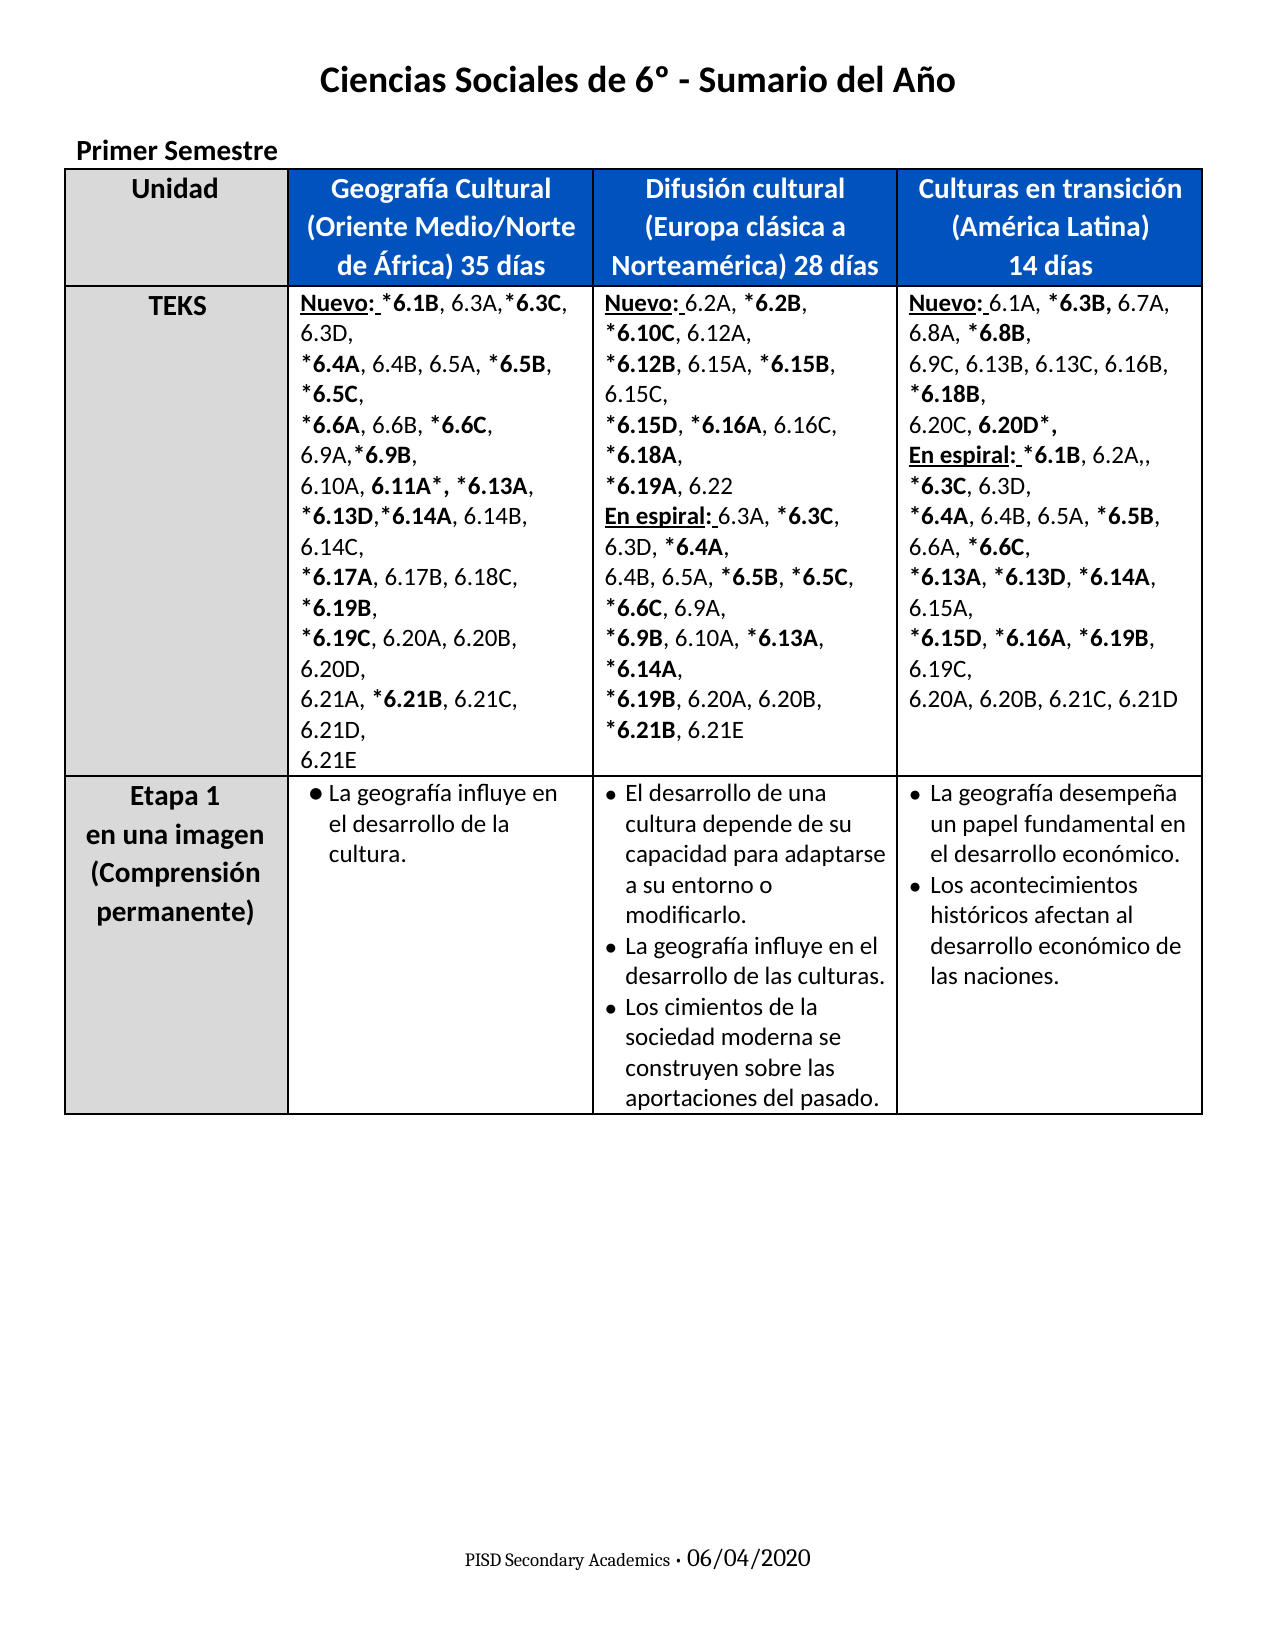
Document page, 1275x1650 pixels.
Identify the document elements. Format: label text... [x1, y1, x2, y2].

subtitle Primer Semestre [76, 132, 1198, 168]
table_cell ● La geografía influye en el desarrollo de la cultura. [289, 777, 592, 1113]
table_cell TEKS [66, 287, 287, 775]
table_cell El desarrollo de una cultura depende de su capacidad para adaptarse a su entorno o modificarlo. La geografía influye en el desarrollo de las culturas. Los cimientos de la sociedad moderna se construyen sobre las aportaciones del pasado. [594, 777, 896, 1113]
table_cell Nuevo: 6.2A, *6.2B, *6.10C, 6.12A, *6.12B, 6.15A, *6.15B, 6.15C, *6.15D, *6.16A, 6.16C, *6.18A, *6.19A, 6.22 En espiral: 6.3A, *6.3C, 6.3D, *6.4A, 6.4B, 6.5A, *6.5B, *6.5C, *6.6C, 6.9A, *6.9B, 6.10A, *6.13A, *6.14A, *6.19B, 6.20A, 6.20B, *6.21B, 6.21E [594, 287, 896, 775]
table_cell La geografía desempeña un papel fundamental en el desarrollo económico. Los acontecimientos históricos afectan al desarrollo económico de las naciones. [898, 777, 1201, 1113]
table_header Unidad [66, 170, 287, 285]
table_cell Nuevo: 6.1A, *6.3B, 6.7A, 6.8A, *6.8B, 6.9C, 6.13B, 6.13C, 6.16B, *6.18B, 6.20C, 6.20D*, En espiral: *6.1B, 6.2A,, *6.3C, 6.3D, *6.4A, 6.4B, 6.5A, *6.5B, 6.6A, *6.6C, *6.13A, *6.13D, *6.14A, 6.15A, *6.15D, *6.16A, *6.19B, 6.19C, 6.20A, 6.20B, 6.21C, 6.21D [898, 287, 1201, 775]
table_cell Nuevo: *6.1B, 6.3A,*6.3C, 6.3D, *6.4A, 6.4B, 6.5A, *6.5B, *6.5C, *6.6A, 6.6B, *6.6C, 6.9A,*6.9B, 6.10A, 6.11A*, *6.13A, *6.13D,*6.14A, 6.14B, 6.14C, *6.17A, 6.17B, 6.18C, *6.19B, *6.19C, 6.20A, 6.20B, 6.20D, 6.21A, *6.21B, 6.21C, 6.21D, 6.21E [289, 287, 592, 775]
table_header Culturas en transición (América Latina) 14 días [898, 170, 1201, 285]
table_cell Etapa 1 en una imagen (Comprensión permanente) [66, 777, 287, 1113]
table_header Difusión cultural (Europa clásica a Norteamérica) 28 días [594, 170, 896, 285]
table_header Geografía Cultural (Oriente Medio/Norte de África) 35 días [289, 170, 592, 285]
subtitle Ciencias Sociales de 6º - Sumario del Año [76, 56, 1198, 102]
